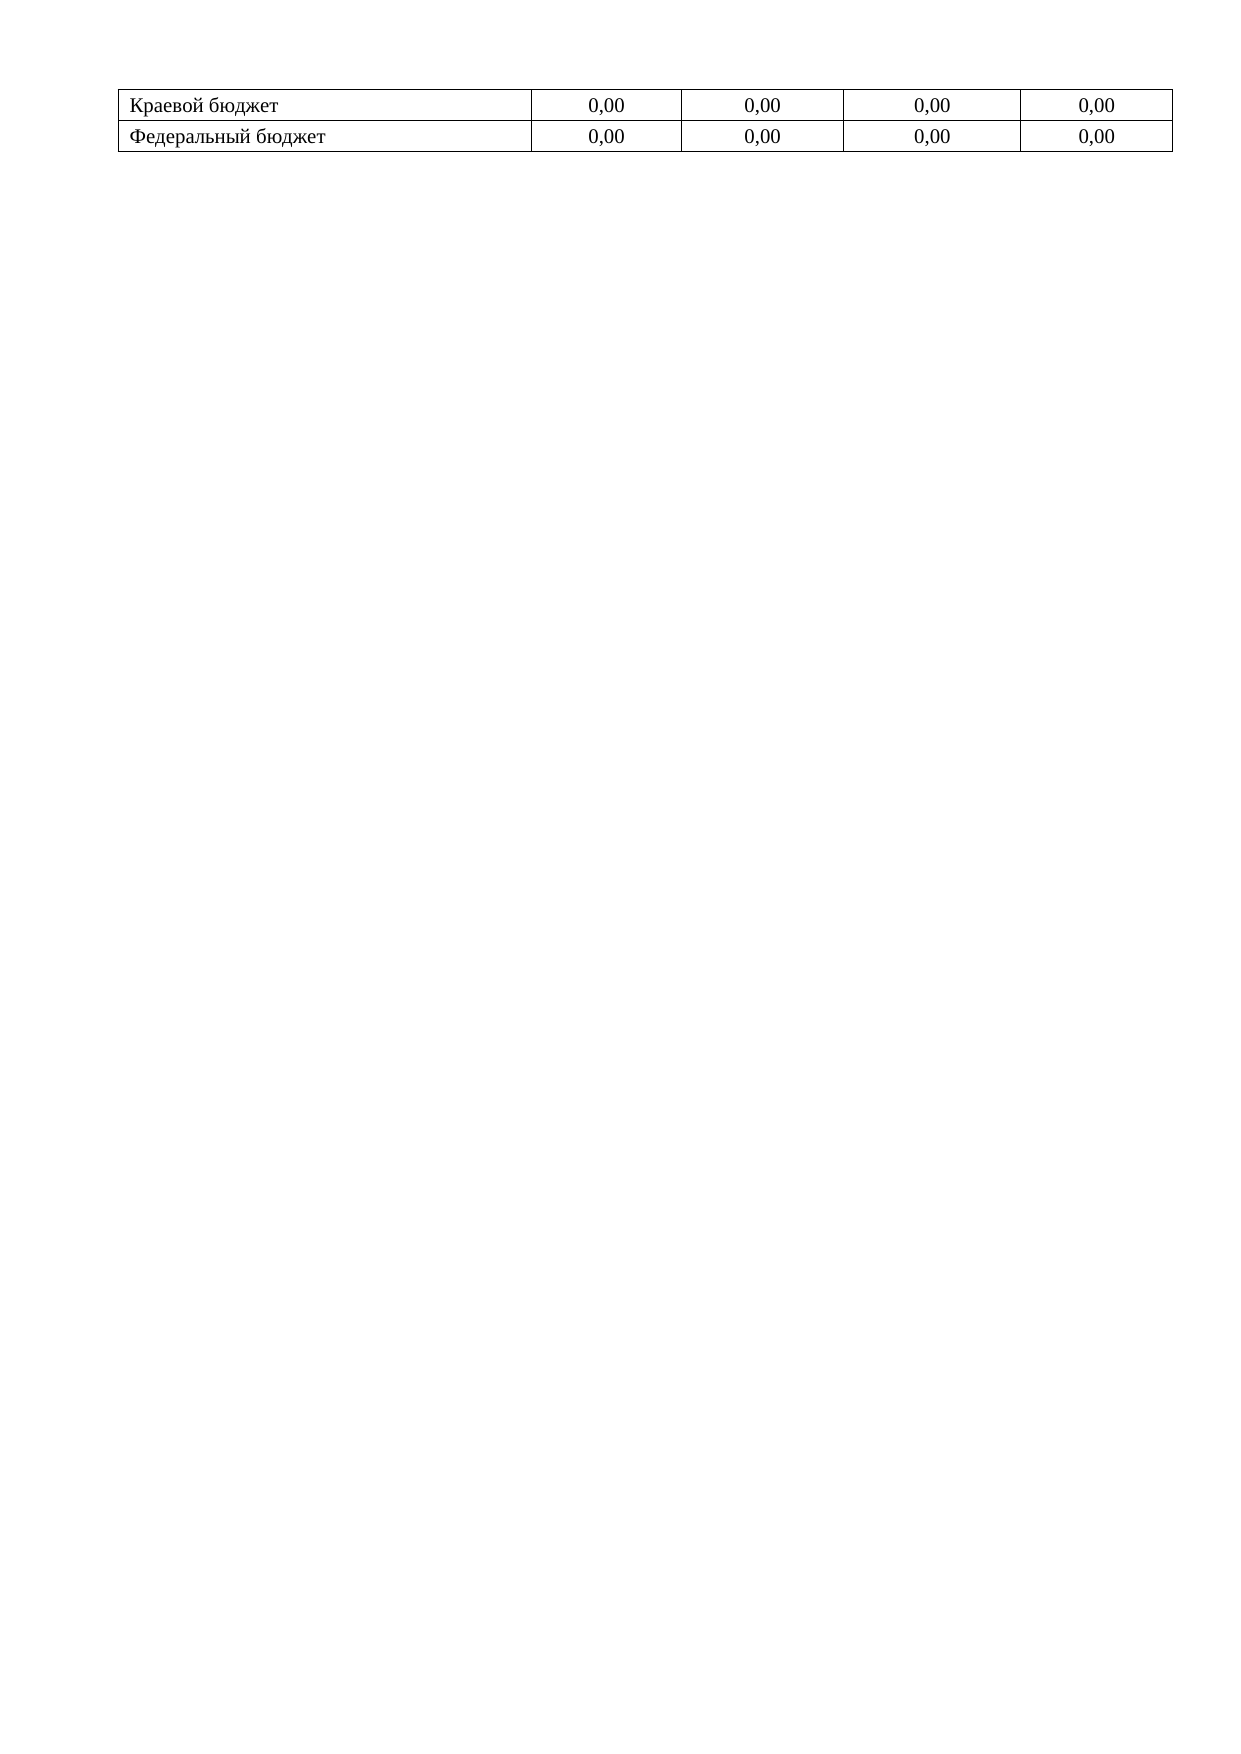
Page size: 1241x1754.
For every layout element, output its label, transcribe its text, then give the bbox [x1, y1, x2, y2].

table_cell 0,00 [1021, 121, 1172, 151]
table_cell Федеральный бюджет [119, 121, 531, 151]
table_cell 0,00 [532, 121, 681, 151]
table_cell 0,00 [1021, 90, 1172, 120]
table_cell 0,00 [844, 90, 1020, 120]
table_cell Краевой бюджет [119, 90, 531, 120]
table_cell 0,00 [682, 121, 843, 151]
table_cell 0,00 [844, 121, 1020, 151]
table_cell 0,00 [682, 90, 843, 120]
table_cell 0,00 [532, 90, 681, 120]
